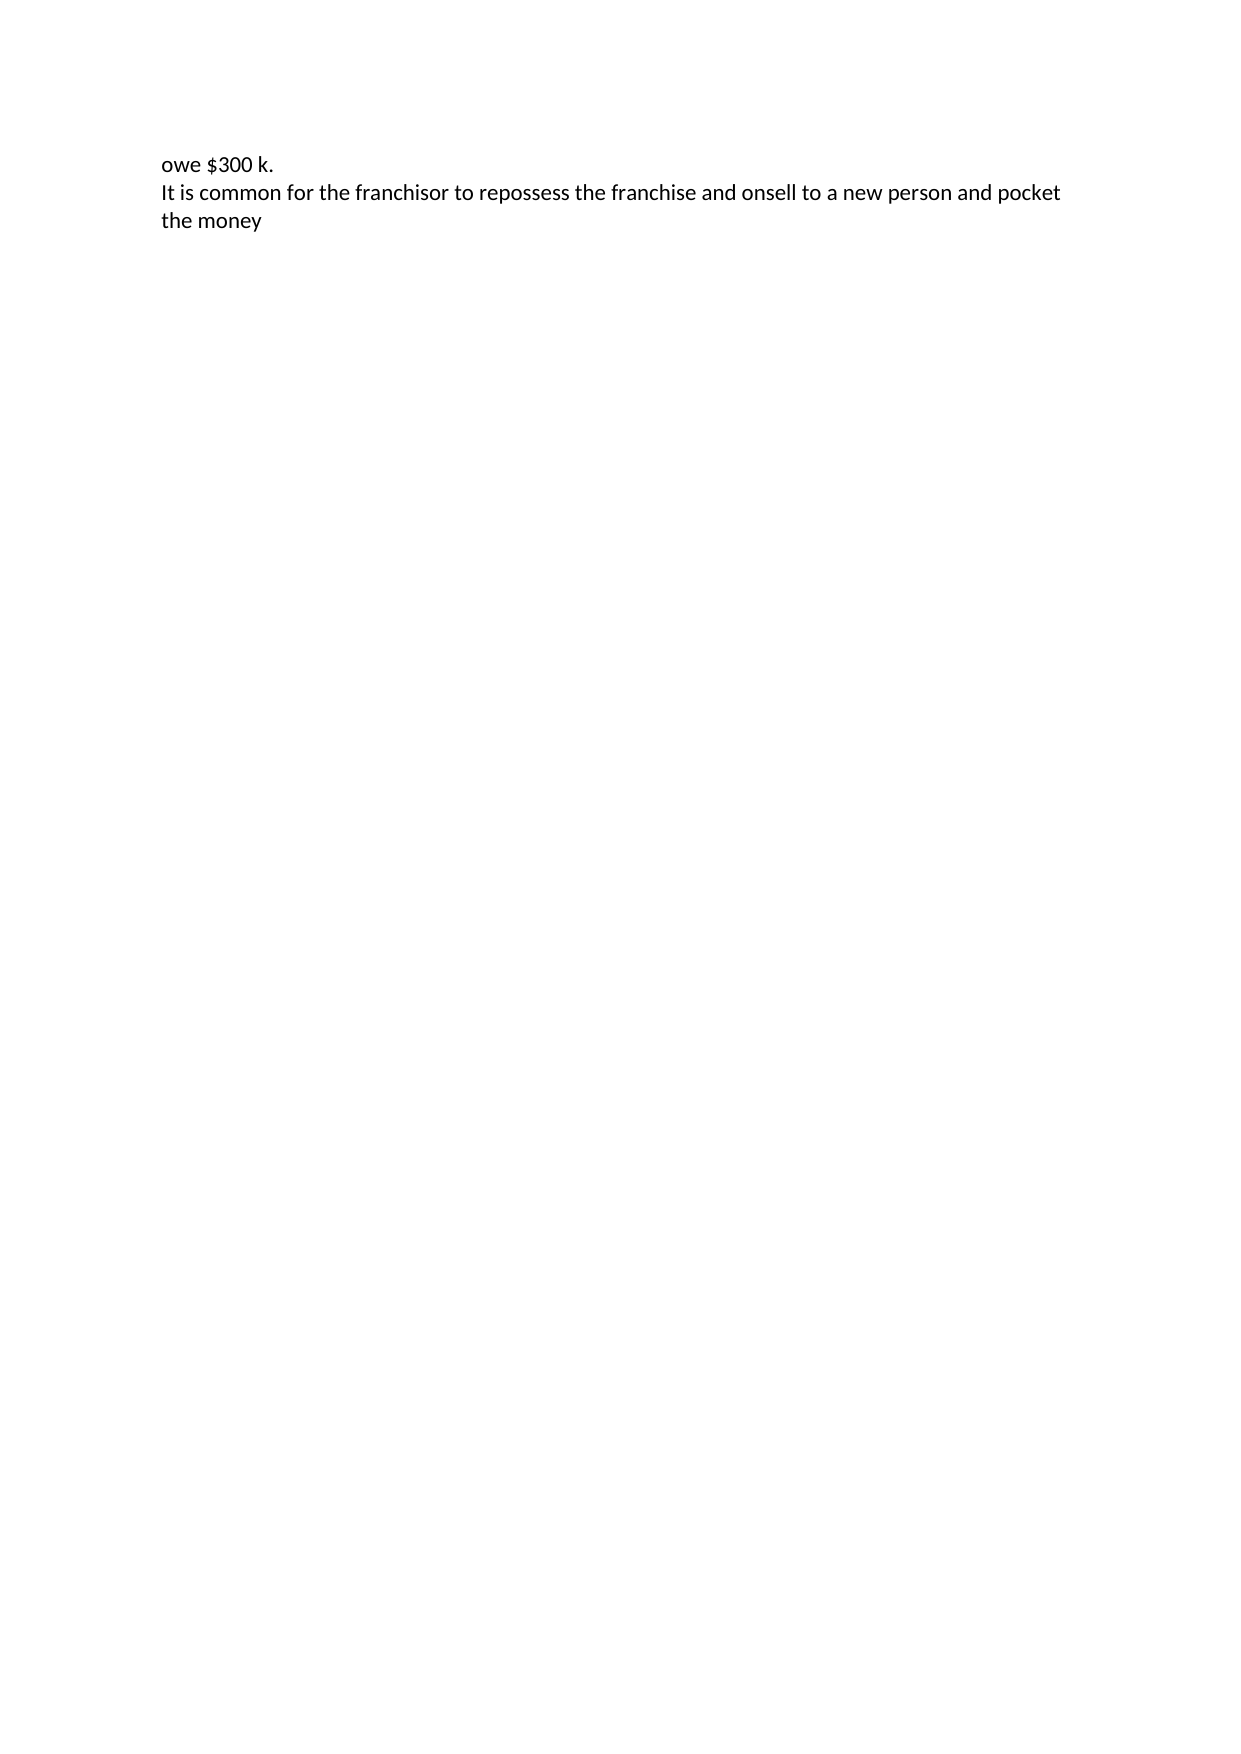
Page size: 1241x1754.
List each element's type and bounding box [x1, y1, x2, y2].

table_cell [150, 150, 1089, 234]
